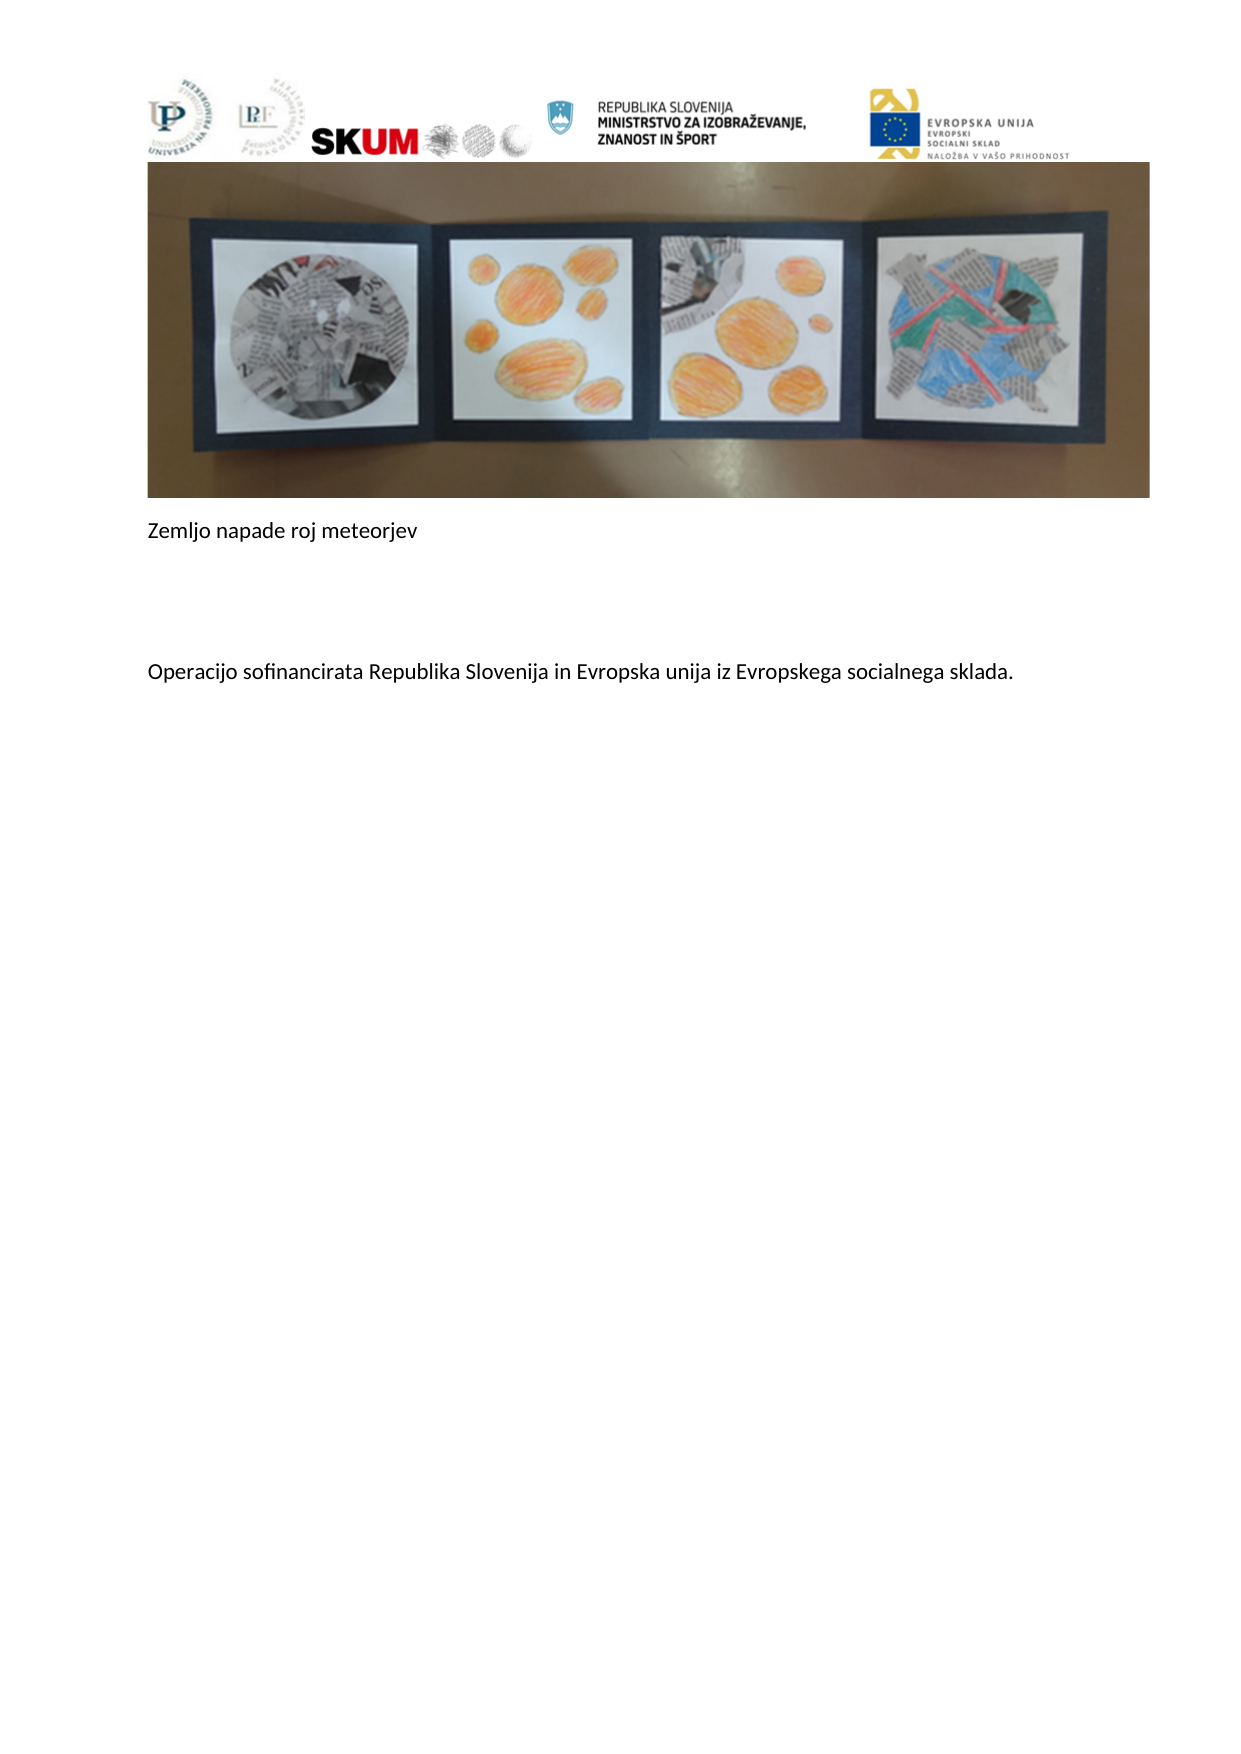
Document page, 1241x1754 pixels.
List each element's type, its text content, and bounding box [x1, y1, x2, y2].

text Operacijo sofinancirata Republika Slovenija in Evropska unija iz Evropskega socialnega sklada. [148, 657, 1093, 685]
picture [147, 73, 1150, 498]
text Zemljo napade roj meteorjev [148, 517, 1093, 544]
